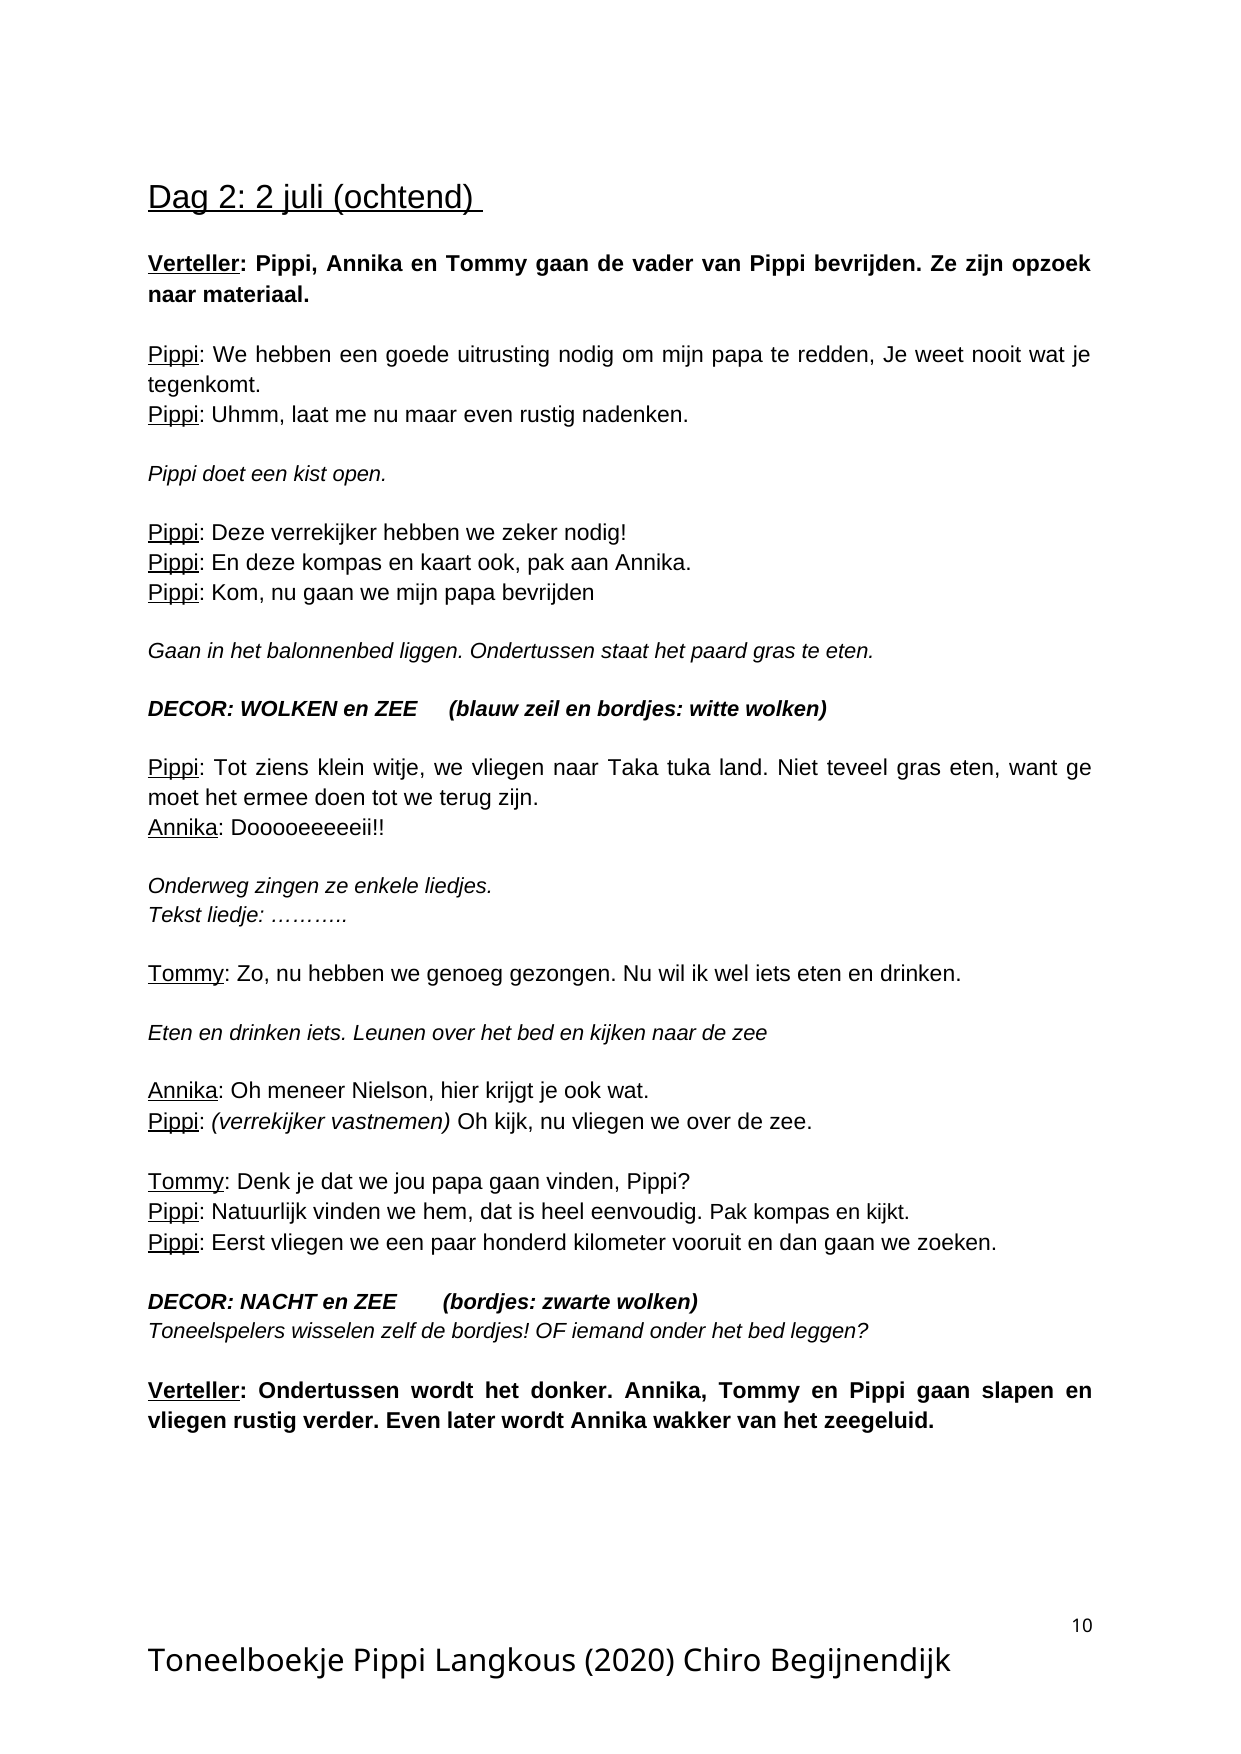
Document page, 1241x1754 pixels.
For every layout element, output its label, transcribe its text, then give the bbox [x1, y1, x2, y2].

text DECOR: WOLKEN en ZEE (blauw zeil en bordjes: witte wolken) [148, 696, 1093, 721]
subtitle Dag 2: 2 juli (ochtend) [148, 177, 1093, 215]
text Gaan in het balonnenbed liggen. Ondertussen staat het paard gras te eten. [148, 638, 1093, 663]
text Verteller: Ondertussen wordt het donker. Annika, Tommy en Pippi gaan slapen en vliegen rustig verder. Even later wordt Annika wakker van het zeegeluid. [148, 1377, 1093, 1433]
text Pippi: Tot ziens klein witje, we vliegen naar Taka tuka land. Niet teveel gras eten, want ge moet het ermee doen tot we terug zijn. [148, 754, 1093, 810]
text Pippi: Natuurlijk vinden we hem, dat is heel eenvoudig. Pak kompas en kijkt. [148, 1198, 1093, 1224]
text Annika: Dooooeeeeeii!! [148, 814, 1093, 841]
text Pippi: (verrekijker vastnemen) Oh kijk, nu vliegen we over de zee. [148, 1108, 1093, 1134]
text Pippi: Uhmm, laat me nu maar even rustig nadenken. [148, 401, 1093, 428]
text Eten en drinken iets. Leunen over het bed en kijken naar de zee [148, 1019, 1093, 1045]
text Pippi doet een kist open. [148, 461, 1093, 486]
text Tommy: Zo, nu hebben we genoeg gezongen. Nu wil ik wel iets eten en drinken. [148, 960, 1093, 987]
text Tekst liedje: ……….. [148, 902, 1093, 928]
text Tommy: Denk je dat we jou papa gaan vinden, Pippi? [148, 1168, 1093, 1194]
text Pippi: Eerst vliegen we een paar honderd kilometer vooruit en dan gaan we zoeken. [148, 1228, 1093, 1255]
text Pippi: Deze verrekijker hebben we zeker nodig! [148, 518, 1093, 545]
text Pippi: Kom, nu gaan we mijn papa bevrijden [148, 579, 1093, 605]
text Toneelspelers wisselen zelf de bordjes! OF iemand onder het bed leggen? [148, 1318, 1093, 1343]
text Pippi: En deze kompas en kaart ook, pak aan Annika. [148, 549, 1093, 575]
text Annika: Oh meneer Nielson, hier krijgt je ook wat. [148, 1077, 1093, 1104]
text Onderweg zingen ze enkele liedjes. [148, 873, 1093, 899]
text Verteller: Pippi, Annika en Tommy gaan de vader van Pippi bevrijden. Ze zijn opzoek naar materiaal. [148, 250, 1093, 307]
text Pippi: We hebben een goede uitrusting nodig om mijn papa te redden, Je weet nooit wat je tegenkomt. [148, 341, 1093, 397]
text DECOR: NACHT en ZEE (bordjes: zwarte wolken) [148, 1289, 1093, 1314]
